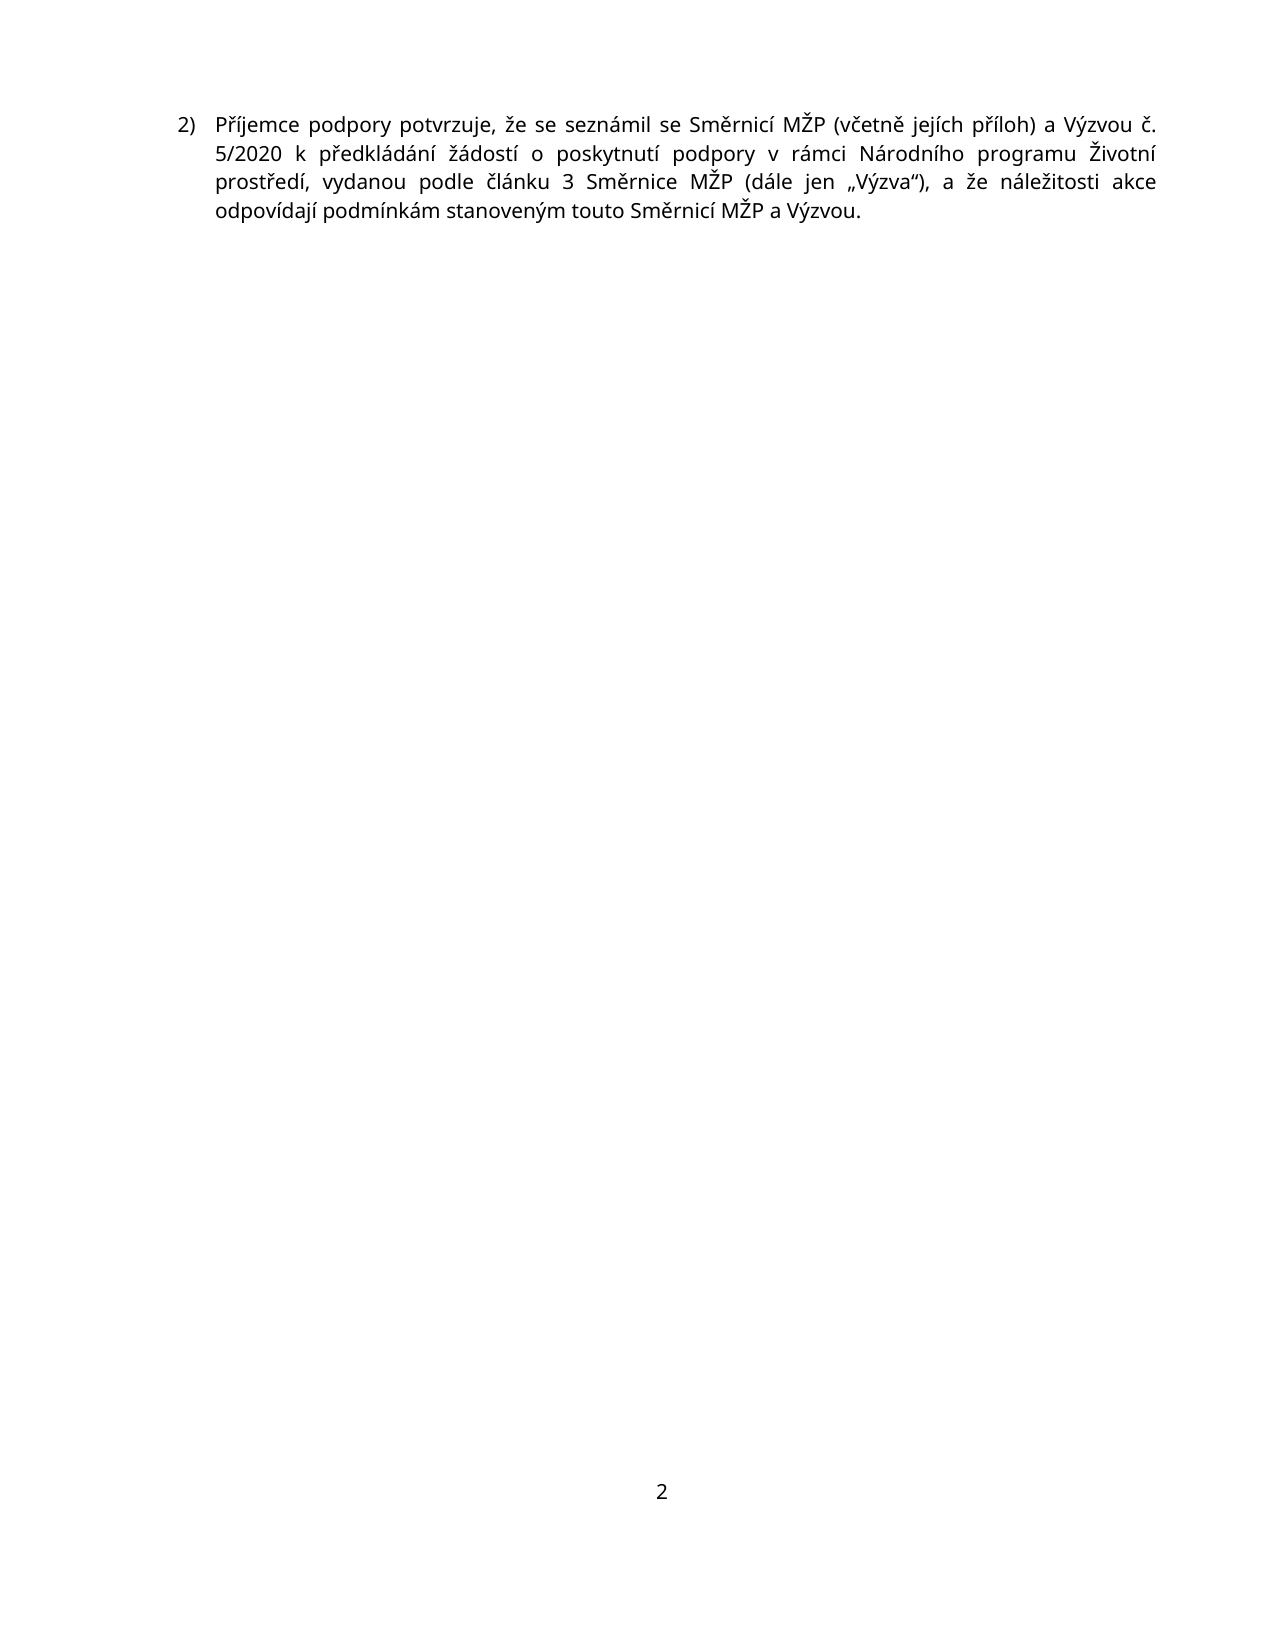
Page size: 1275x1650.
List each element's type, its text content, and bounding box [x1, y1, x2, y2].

list Příjemce podpory potvrzuje, že se seznámil se Směrnicí MŽP (včetně jejích příloh) a Výzvou č. 5/2020 k předkládání žádostí o poskytnutí podpory v rámci Národního programu Životní prostředí, vydanou podle článku 3 Směrnice MŽP (dále jen „Výzva“), a že náležitosti akce odpovídají podmínkám stanoveným touto Směrnicí MŽP a Výzvou. [177, 110, 1157, 224]
